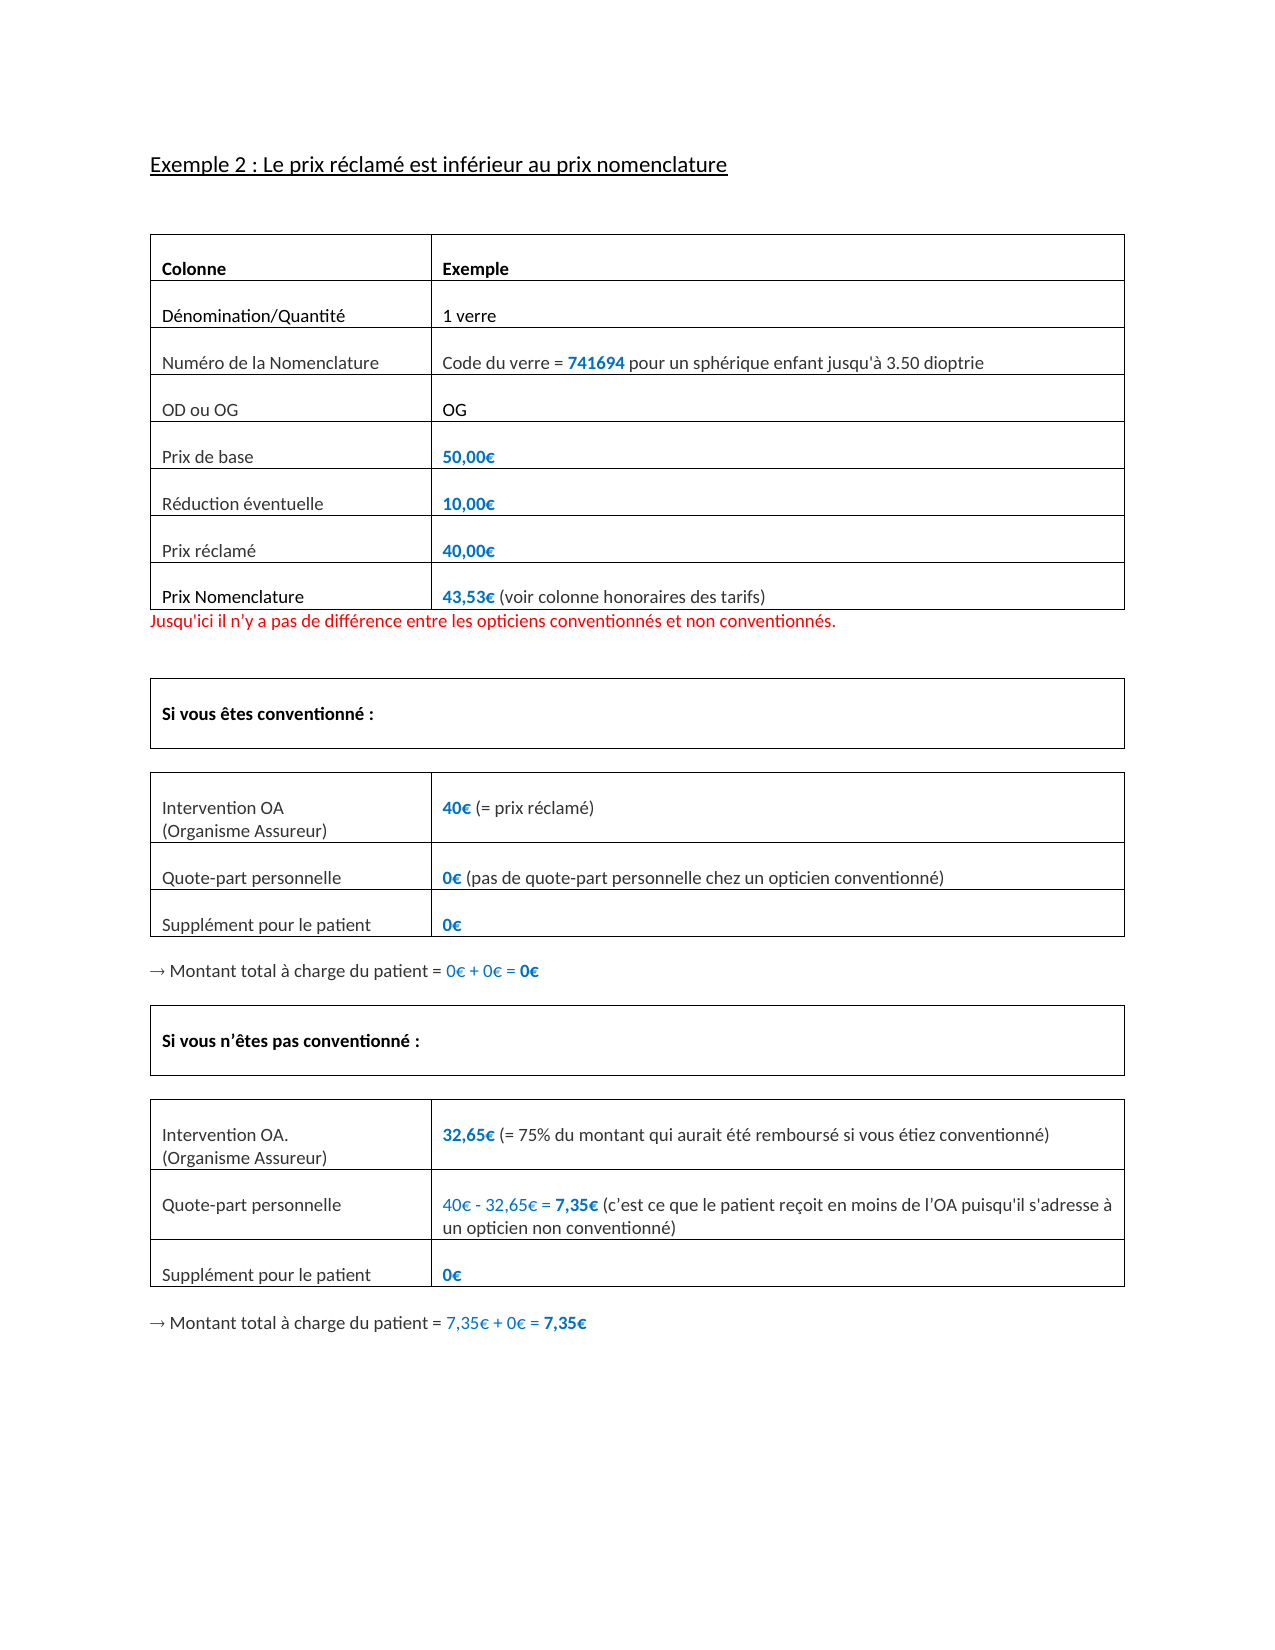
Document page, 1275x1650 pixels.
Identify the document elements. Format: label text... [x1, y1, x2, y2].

table_header Si vous n’êtes pas conventionné : [151, 1006, 1124, 1075]
table_cell OD ou OG [151, 375, 431, 421]
table_header Si vous êtes conventionné : [151, 679, 1124, 748]
table_cell 40,00€ [432, 516, 1124, 562]
table_cell 50,00€ [432, 422, 1124, 468]
table_header Intervention OA. (Organisme Assureur) [151, 1100, 431, 1169]
table_cell Code du verre = 741694 pour un sphérique enfant jusqu'à 3.50 dioptrie [432, 328, 1124, 374]
table_cell 1 verre [432, 281, 1124, 327]
table_cell 0€ [432, 1240, 1124, 1286]
text Montant total à charge du patient = 7,35€ + 0€ = 7,35€ [150, 1311, 1125, 1334]
table_cell Supplément pour le patient [151, 890, 431, 936]
table_cell Supplément pour le patient [151, 1240, 431, 1286]
text Montant total à charge du patient = 0€ + 0€ = 0€ [150, 959, 1125, 982]
table_cell Prix de base [151, 422, 431, 468]
table_cell Numéro de la Nomenclature [151, 328, 431, 374]
table_cell Prix réclamé [151, 516, 431, 562]
table_cell Réduction éventuelle [151, 469, 431, 515]
table_cell 0€ (pas de quote-part personnelle chez un opticien conventionné) [432, 843, 1124, 889]
table_header 40€ (= prix réclamé) [432, 773, 1124, 842]
text Jusqu'ici il n’y a pas de différence entre les opticiens conventionnés et non conventionnés. [150, 610, 1125, 632]
table_cell Quote-part personnelle [151, 1170, 431, 1239]
table_cell OG [432, 375, 1124, 421]
table_header Colonne [151, 235, 431, 280]
table_cell 10,00€ [432, 469, 1124, 515]
table_cell Quote-part personnelle [151, 843, 431, 889]
table_cell 0€ [432, 890, 1124, 936]
table_header 32,65€ (= 75% du montant qui aurait été remboursé si vous étiez conventionné) [432, 1100, 1124, 1169]
table_cell Dénomination/Quantité [151, 281, 431, 327]
table_cell 43,53€ (voir colonne honoraires des tarifs) [432, 563, 1124, 608]
table_cell 40€ - 32,65€ = 7,35€ (c’est ce que le patient reçoit en moins de l’OA puisqu'il s'adresse à un opticien non conventionné) [432, 1170, 1124, 1239]
table_header Exemple [432, 235, 1124, 280]
text Exemple 2 : Le prix réclamé est inférieur au prix nomenclature [150, 150, 1125, 178]
table_cell Prix Nomenclature [151, 563, 431, 608]
table_header Intervention OA (Organisme Assureur) [151, 773, 431, 842]
